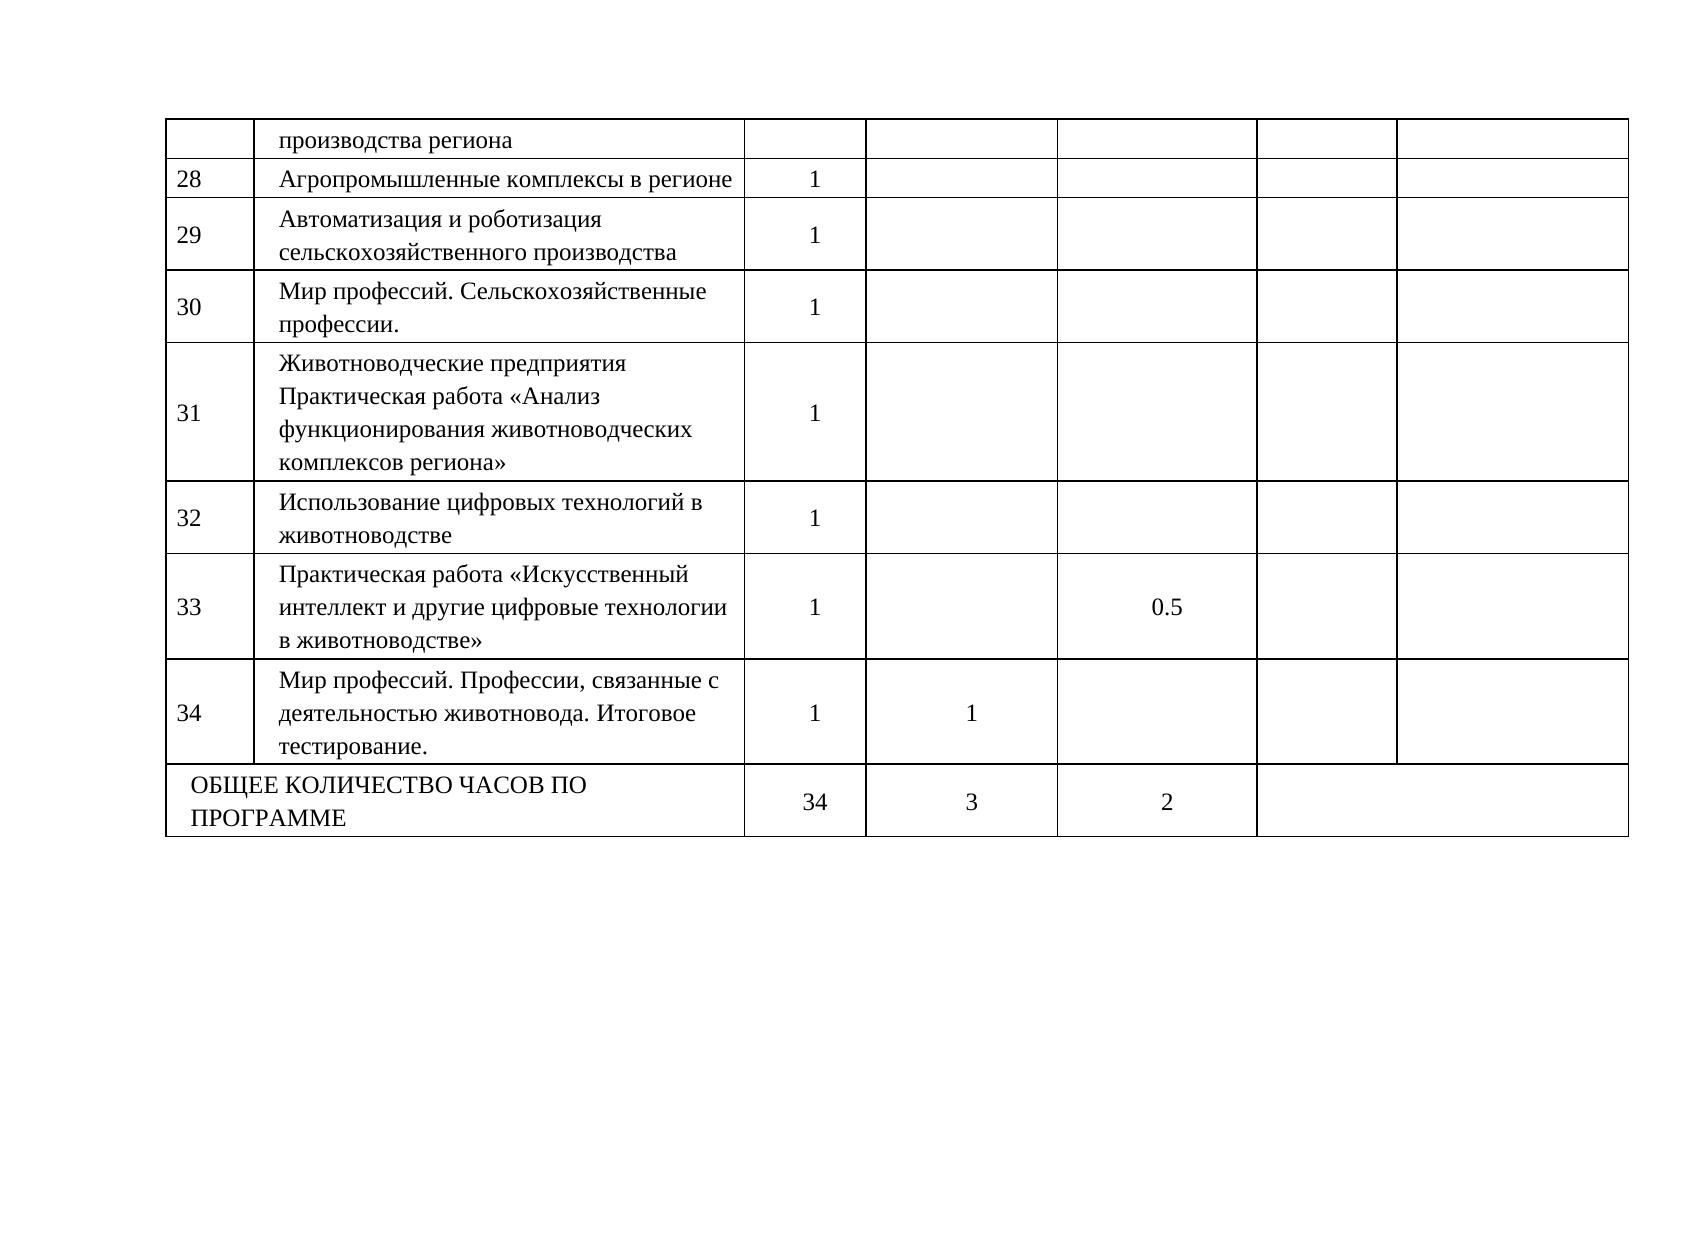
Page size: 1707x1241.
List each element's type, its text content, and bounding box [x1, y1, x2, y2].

table_cell [1058, 159, 1256, 197]
table_cell Практическая работа «Искусственный интеллект и другие цифровые технологии в животноводстве» [255, 554, 744, 658]
table_cell 1 [745, 271, 865, 342]
table_cell 1 [745, 120, 865, 157]
table_cell 30 [167, 271, 253, 342]
table_cell 1 [745, 198, 865, 269]
table_cell [1258, 660, 1396, 763]
table_cell Мир профессий. Профессии, связанные с деятельностью животновода. Итоговое тестирование. [255, 660, 744, 763]
table_cell [1398, 159, 1628, 197]
table_cell [1258, 343, 1396, 480]
table_cell 0.5 [1058, 554, 1256, 658]
table_cell [1058, 343, 1256, 480]
table_cell 28 [167, 159, 253, 197]
table_cell [1258, 482, 1396, 552]
table_cell [867, 554, 1057, 658]
table_cell 1 [745, 554, 865, 658]
table_cell [1398, 343, 1628, 480]
table_cell [1058, 198, 1256, 269]
table_cell Мир профессий. Сельскохозяйственные профессии. [255, 271, 744, 342]
table_cell 27 [167, 120, 253, 157]
table_cell 32 [167, 482, 253, 552]
table_cell [1058, 482, 1256, 552]
table_cell [867, 271, 1057, 342]
table_cell Животноводческие предприятия Практическая работа «Анализ функционирования животноводческих комплексов региона» [255, 343, 744, 480]
table_cell 31 [167, 343, 253, 480]
table_cell 1 [745, 343, 865, 480]
table_cell [1258, 159, 1396, 197]
table_cell 34 [745, 765, 865, 836]
table_cell [867, 482, 1057, 552]
table_cell [1398, 660, 1628, 763]
table_cell [1398, 482, 1628, 552]
table_cell [1398, 120, 1628, 157]
table_cell 1 [745, 660, 865, 763]
table_cell 29 [167, 198, 253, 269]
table_cell [867, 120, 1057, 157]
table_cell [867, 159, 1057, 197]
table_cell [1398, 271, 1628, 342]
table_cell Использование цифровых технологий в животноводстве [255, 482, 744, 552]
table_cell Агропромышленные комплексы в регионе [255, 159, 744, 197]
table_cell [867, 198, 1057, 269]
table_cell 3 [867, 765, 1057, 836]
table_cell 2 [1058, 765, 1256, 836]
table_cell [255, 120, 744, 157]
table_cell 1 [745, 482, 865, 552]
table_cell 34 [167, 660, 253, 763]
table_cell ОБЩЕЕ КОЛИЧЕСТВО ЧАСОВ ПО ПРОГРАММЕ [167, 765, 744, 836]
table_cell 1 [867, 660, 1057, 763]
table_cell [1058, 120, 1256, 157]
table_cell Автоматизация и роботизация сельскохозяйственного производства [255, 198, 744, 269]
table_cell [1398, 554, 1628, 658]
table_cell [1258, 554, 1396, 658]
table_cell 1 [745, 159, 865, 197]
table_cell [1258, 198, 1396, 269]
table_cell [1058, 271, 1256, 342]
table_cell [1258, 120, 1396, 157]
table_cell [1398, 198, 1628, 269]
table_cell 33 [167, 554, 253, 658]
table_cell [867, 343, 1057, 480]
table_cell [1258, 271, 1396, 342]
table_cell [1258, 765, 1628, 836]
table_cell [1058, 660, 1256, 763]
